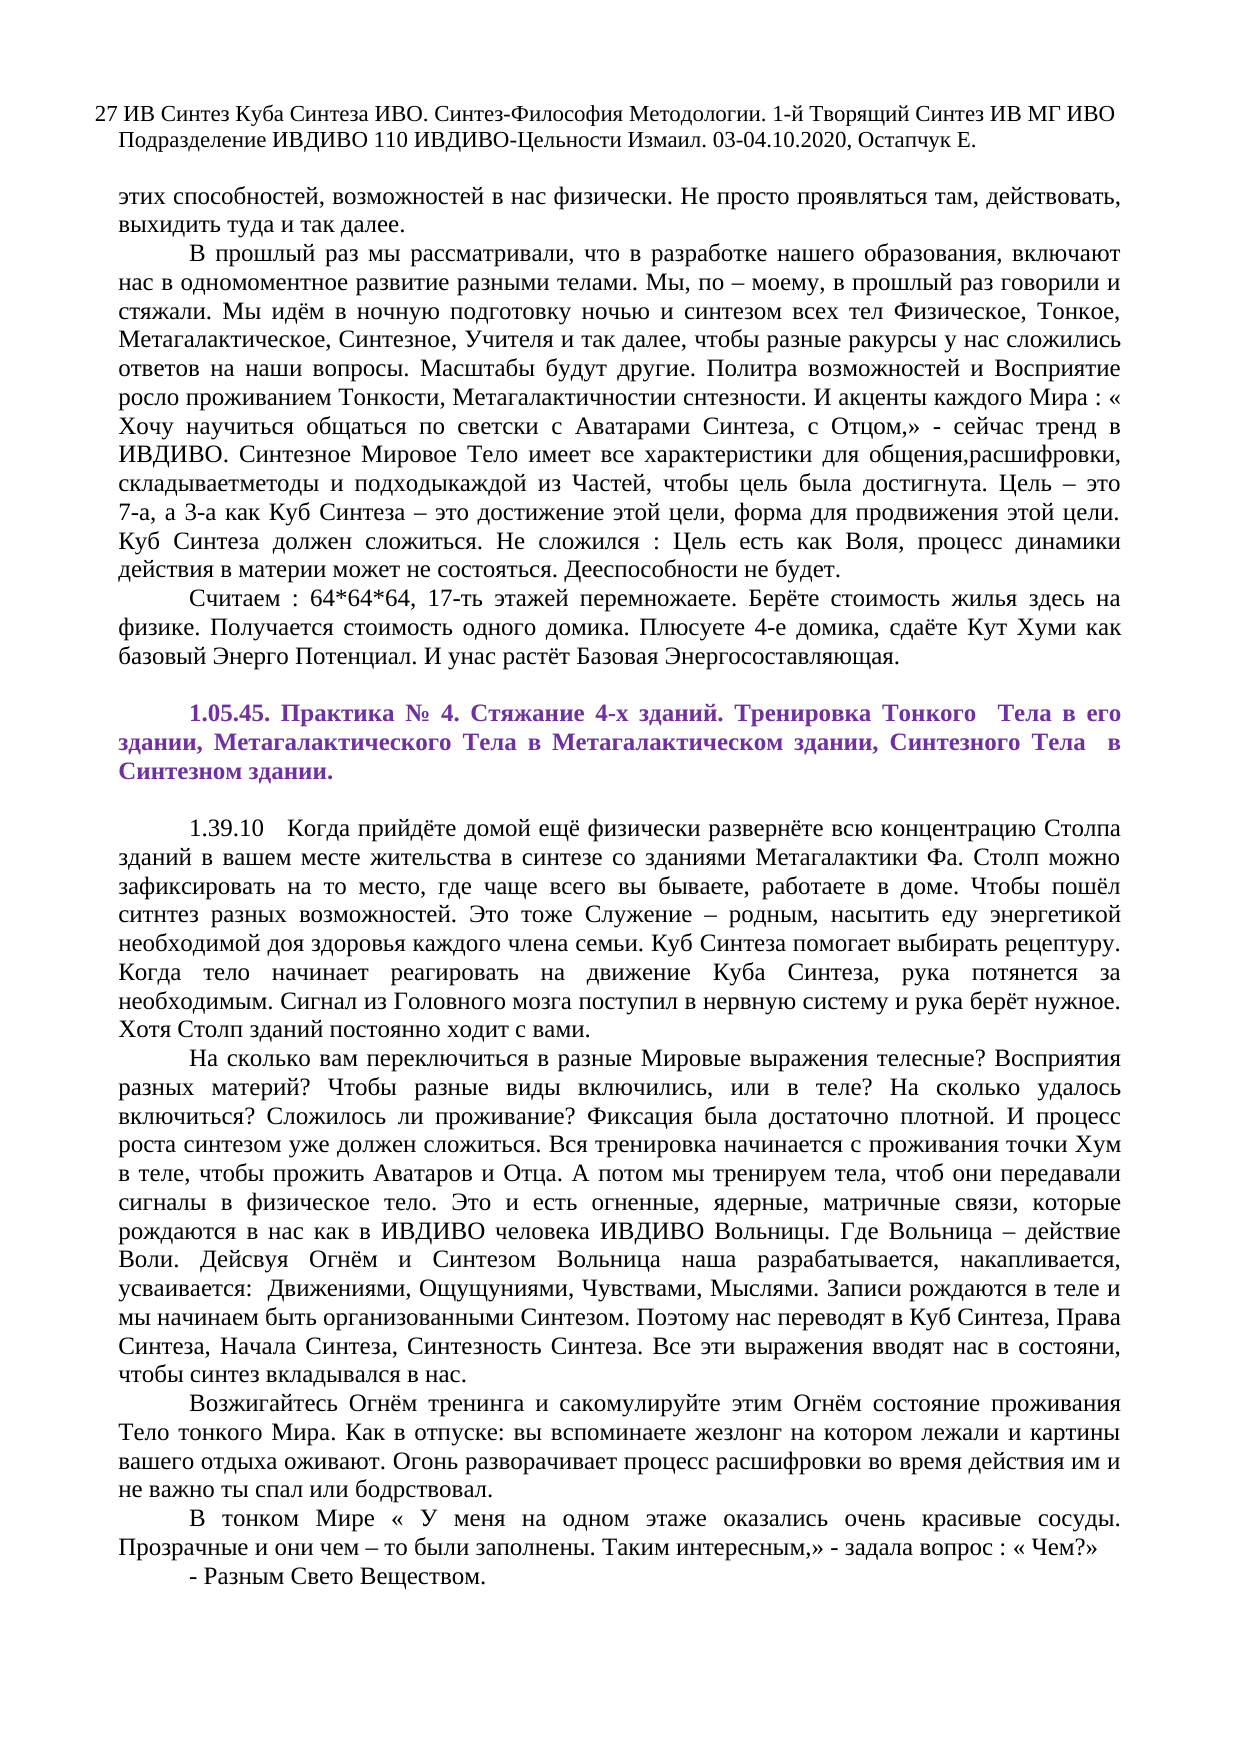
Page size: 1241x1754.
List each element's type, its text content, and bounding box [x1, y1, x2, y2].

text - Разным Свето Веществом. [118, 1561, 1122, 1589]
text Возжигайтесь Огнём тренинга и сакомулируйте этим Огнём состояние проживания Тело тонкого Мира. Как в отпуске: вы вспоминаете жезлонг на котором лежали и картины вашего отдыха оживают. Огонь разворачивает процесс расшифровки во время действия им и не важно ты спал или бодрствовал. [118, 1388, 1122, 1503]
text Считаем : 64*64*64, 17-ть этажей перемножаете. Берёте стоимость жилья здесь на физике. Получается стоимость одного домика. Плюсуете 4-е домика, сдаёте Кут Хуми как базовый Энерго Потенциал. И унас растёт Базовая Энергосоставляющая. [118, 583, 1122, 669]
text 1.39.10 Когда прийдёте домой ещё физически развернёте всю концентрацию Столпа зданий в вашем месте жительства в синтезе со зданиями Метагалактики Фа. Столп можно зафиксировать на то место, где чаще всего вы бываете, работаете в доме. Чтобы пошёл ситнтез разных возможностей. Это тоже Служение – родным, насытить еду энергетикой необходимой доя здоровья каждого члена семьи. Куб Синтеза помогает выбирать рецептуру. Когда тело начинает реагировать на движение Куба Синтеза, рука потянется за необходимым. Сигнал из Головного мозга поступил в нервную систему и рука берёт нужное. Хотя Столп зданий постоянно ходит с вами. [118, 813, 1122, 1043]
text В прошлый раз мы рассматривали, что в разработке нашего образования, включают нас в одномоментное развитие разными телами. Мы, по – моему, в прошлый раз говорили и стяжали. Мы идём в ночную подготовку ночью и синтезом всех тел Физическое, Тонкое, Метагалактическое, Синтезное, Учителя и так далее, чтобы разные ракурсы у нас сложились ответов на наши вопросы. Масштабы будут другие. Политра возможностей и Восприятие росло проживанием Тонкости, Метагалактичностии снтезности. И акценты каждого Мира : « Хочу научиться общаться по светски с Аватарами Синтеза, с Отцом,» - сейчас тренд в ИВДИВО. Синтезное Мировое Тело имеет все характеристики для общения,расшифровки, складываетметоды и подходыкаждой из Частей, чтобы цель была достигнута. Цель – это 7-а, а 3-а как Куб Синтеза – это достижение этой цели, форма для продвижения этой цели. Куб Синтеза должен сложиться. Не сложился : Цель есть как Воля, процесс динамики действия в материи может не состояться. Дееспособности не будет. [118, 238, 1122, 583]
text На сколько вам переключиться в разные Мировые выражения телесные? Восприятия разных материй? Чтобы разные виды включились, или в теле? На сколько удалось включиться? Сложилось ли проживание? Фиксация была достаточно плотной. И процесс роста синтезом уже должен сложиться. Вся тренировка начинается с проживания точки Хум в теле, чтобы прожить Аватаров и Отца. А потом мы тренируем тела, чтоб они передавали сигналы в физическое тело. Это и есть огненные, ядерные, матричные связи, которые рождаются в нас как в ИВДИВО человека ИВДИВО Вольницы. Где Вольница – действие Воли. Дейсвуя Огнём и Синтезом Вольница наша разрабатывается, накапливается, усваивается: Движениями, Ощущуниями, Чувствами, Мыслями. Записи рождаются в теле и мы начинаем быть организованными Синтезом. Поэтому нас переводят в Куб Синтеза, Права Синтеза, Начала Синтеза, Синтезность Синтеза. Все эти выражения вводят нас в состояни, чтобы синтез вкладывался в нас. [118, 1043, 1122, 1388]
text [118, 181, 1122, 238]
text 1.05.45. Практика № 4. Стяжание 4-х зданий. Тренировка Тонкого Тела в его здании, Метагалактического Тела в Метагалактическом здании, Синтезного Тела в Синтезном здании. [118, 698, 1122, 784]
text В тонком Мире « У меня на одном этаже оказались очень красивые сосуды. Прозрачные и они чем – то были заполнены. Таким интересным,» - задала вопрос : « Чем?» [118, 1503, 1122, 1561]
